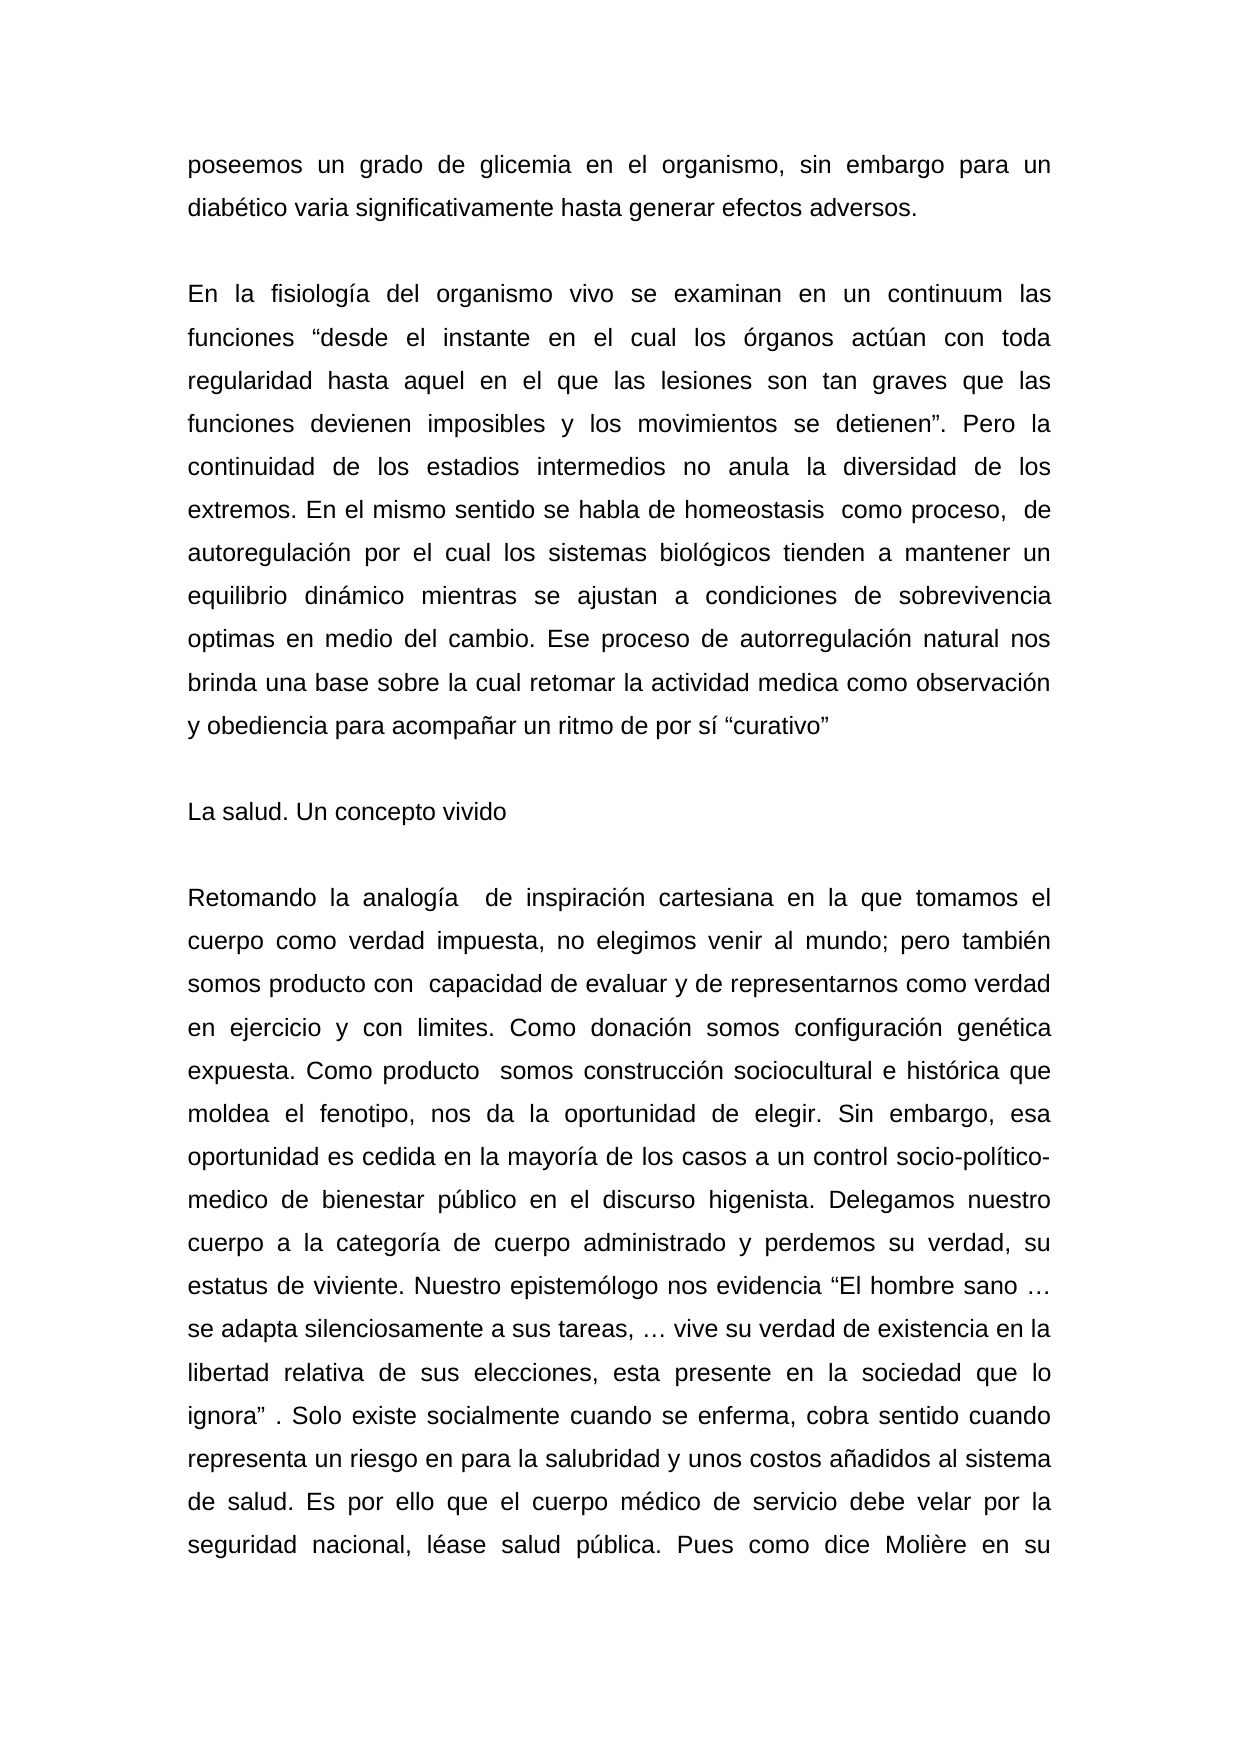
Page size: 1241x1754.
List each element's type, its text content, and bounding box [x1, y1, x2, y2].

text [187, 883, 1053, 1559]
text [187, 150, 1053, 222]
text La salud. Un concepto vivido [187, 797, 1053, 826]
text En la fisiología del organismo vivo se examinan en un continuum las funciones “desde el instante en el cual los órganos actúan con toda regularidad hasta aquel en el que las lesiones son tan graves que las funciones devienen imposibles y los movimientos se detienen”. Pero la continuidad de los estadios intermedios no anula la diversidad de los extremos. En el mismo sentido se habla de homeostasis como proceso, de autoregulación por el cual los sistemas biológicos tienden a mantener un equilibrio dinámico mientras se ajustan a condiciones de sobrevivencia optimas en medio del cambio. Ese proceso de autorregulación natural nos brinda una base sobre la cual retomar la actividad medica como observación y obediencia para acompañar un ritmo de por sí “curativo” [187, 279, 1053, 739]
